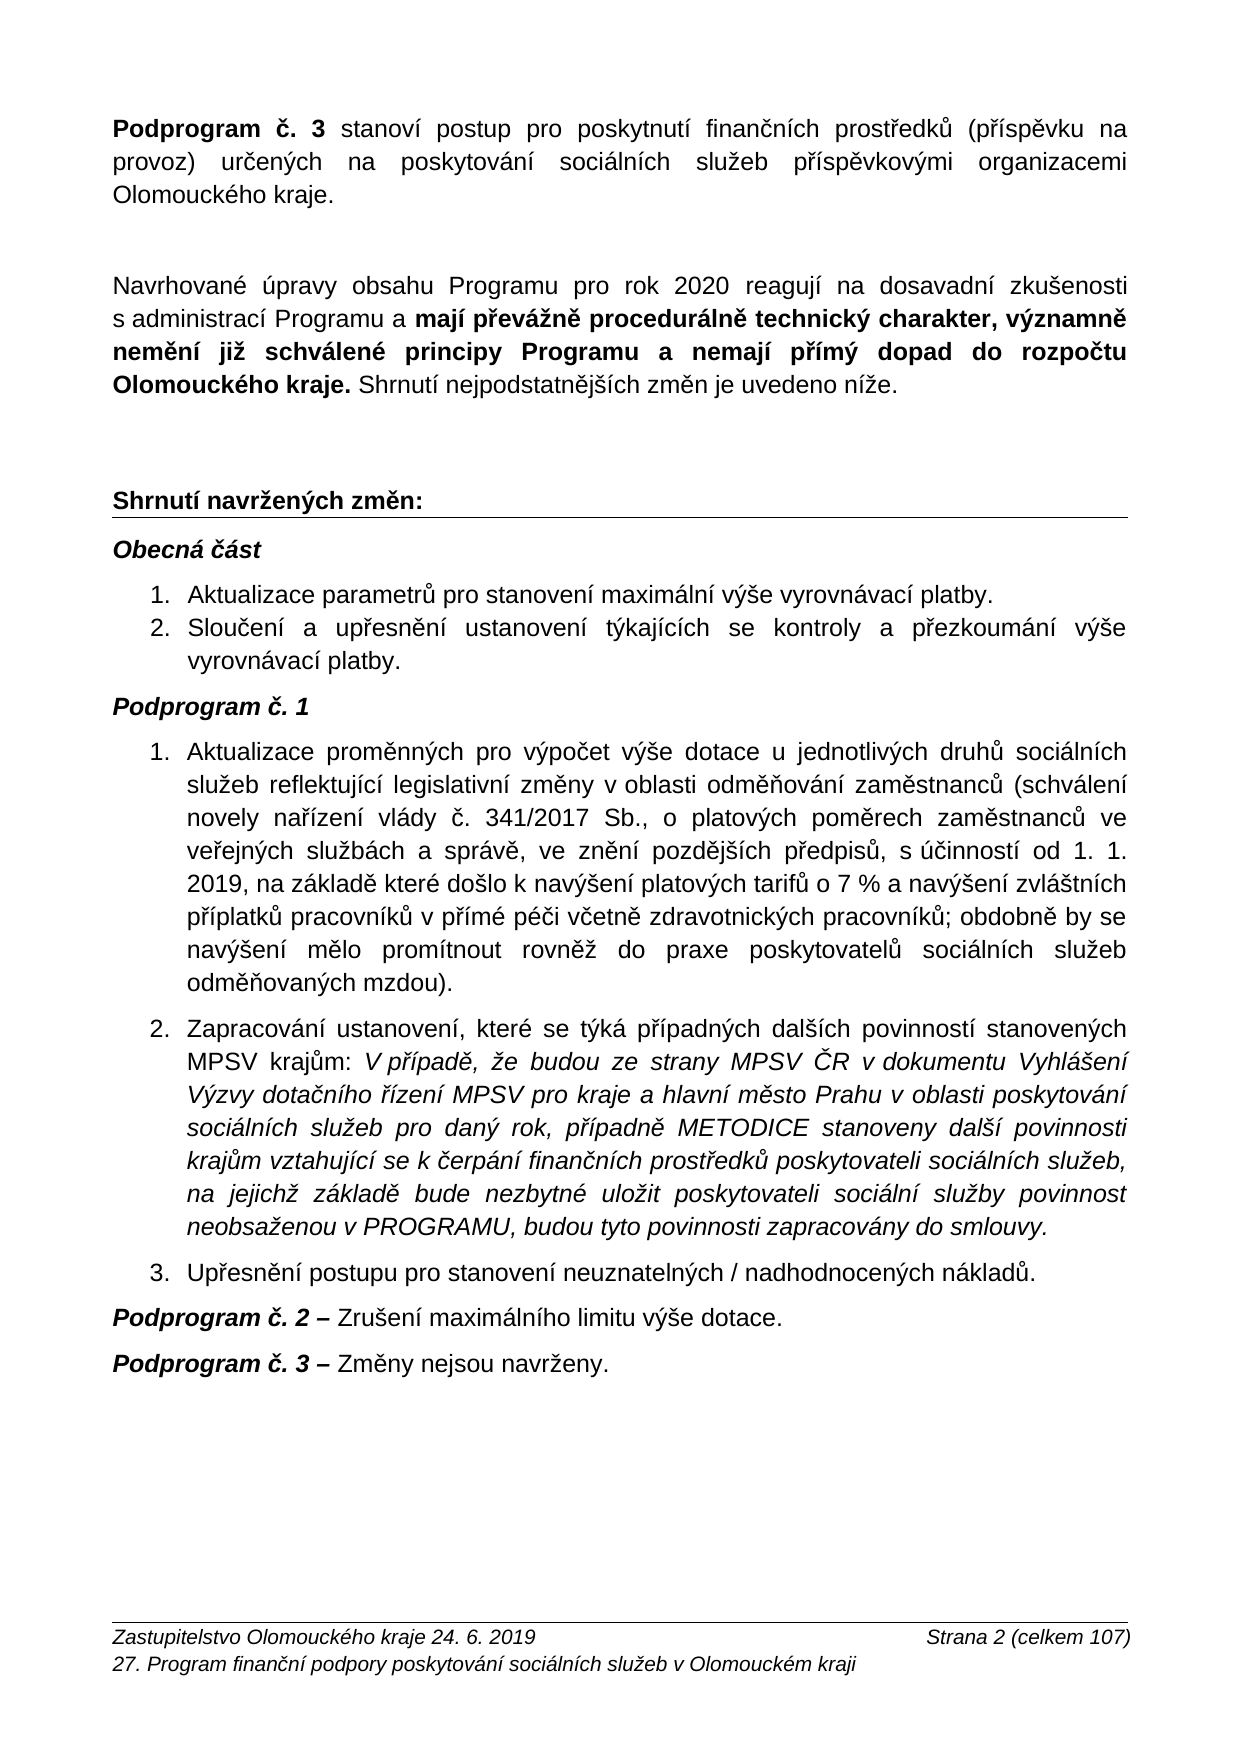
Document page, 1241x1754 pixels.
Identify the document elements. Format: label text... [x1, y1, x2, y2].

text Podprogram č. 3 stanoví postup pro poskytnutí finančních prostředků (příspěvku na provoz) určených na poskytování sociálních služeb příspěvkovými organizacemi Olomouckého kraje. [112, 114, 1128, 209]
list Aktualizace parametrů pro stanovení maximální výše vyrovnávací platby. [150, 580, 1128, 609]
text Podprogram č. 2 – Zrušení maximálního limitu výše dotace. [112, 1303, 1128, 1332]
text Shrnutí navržených změn: [112, 486, 1128, 517]
list Upřesnění postupu pro stanovení neuznatelných / nadhodnocených nákladů. [149, 1258, 1128, 1286]
list Aktualizace proměnných pro výpočet výše dotace u jednotlivých druhů sociálních služeb reflektující legislativní změny v oblasti odměňování zaměstnanců (schválení novely nařízení vlády č. 341/2017 Sb., o platových poměrech zaměstnanců ve veřejných službách a správě, ve znění pozdějších předpisů, s účinností od 1. 1. 2019, na základě které došlo k navýšení platových tarifů o 7 % a navýšení zvláštních příplatků pracovníků v přímé péči včetně zdravotnických pracovníků; obdobně by se navýšení mělo promítnout rovněž do praxe poskytovatelů sociálních služeb odměňovaných mzdou). [149, 737, 1128, 997]
text Podprogram č. 1 [112, 692, 1128, 721]
list Sloučení a upřesnění ustanovení týkajících se kontroly a přezkoumání výše vyrovnávací platby. [150, 613, 1128, 675]
text Podprogram č. 3 – Změny nejsou navrženy. [112, 1349, 1128, 1377]
text Navrhované úpravy obsahu Programu pro rok 2020 reagují na dosavadní zkušenosti s administrací Programu a mají převážně procedurálně technický charakter, významně nemění již schválené principy Programu a nemají přímý dopad do rozpočtu Olomouckého kraje. Shrnutí nejpodstatnějších změn je uvedeno níže. [112, 271, 1128, 399]
list Zapracování ustanovení, které se týká případných dalších povinností stanovených MPSV krajům: V případě, že budou ze strany MPSV ČR v dokumentu Vyhlášení Výzvy dotačního řízení MPSV pro kraje a hlavní město Prahu v oblasti poskytování sociálních služeb pro daný rok, případně METODICE stanoveny další povinnosti krajům vztahující se k čerpání finančních prostředků poskytovateli sociálních služeb, na jejichž základě bude nezbytné uložit poskytovateli sociální služby povinnost neobsaženou v PROGRAMU, budou tyto povinnosti zapracovány do smlouvy. [149, 1014, 1128, 1241]
text Obecná část [112, 535, 1128, 563]
